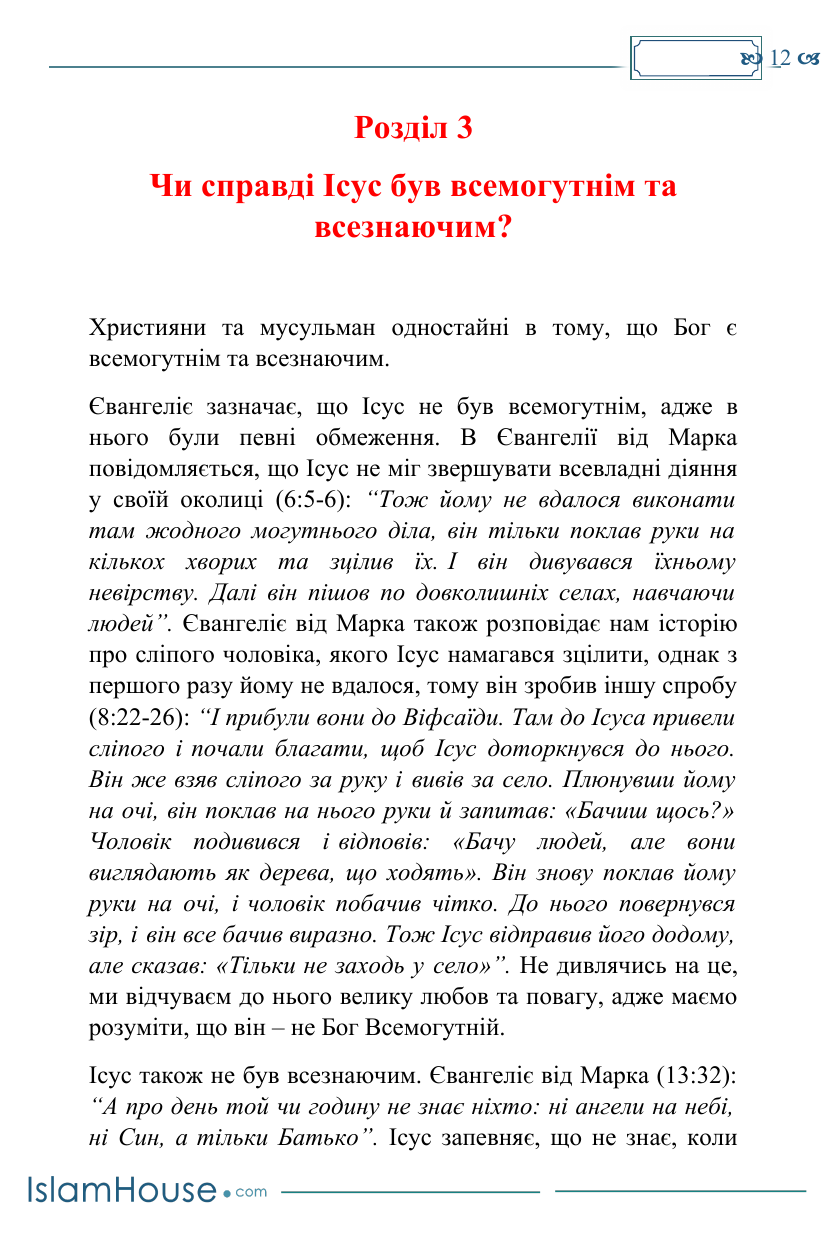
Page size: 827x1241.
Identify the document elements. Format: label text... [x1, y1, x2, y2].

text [89, 1088, 738, 1122]
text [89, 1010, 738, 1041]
text Євангеліє зазначає, що Ісус не був всемогутнім, адже в нього були певні обмеження. В Євангелії від Марка повідомляється, що Ісус не міг звершувати всевладні діяння у своїй околиці (6:5-6): “Тож йому не вдалося виконати там жодного могутнього діла, він тільки поклав руки на кількох хворих та зцілив їх. І він дивувався їхньому невірству. Далі він пішов по довколишніх селах, навчаючи людей”. Євангеліє від Марка також розповідає нам історію про сліпого чоловіка, якого Ісус намагався зцілити, однак з першого разу йому не вдалося, тому він зробив іншу спробу (8:22-26): “І прибули вони до Віфсаїди. Там до Ісуса привели сліпого і почали благати, щоб Ісус доторкнувся до нього. Він же взяв сліпого за руку і вивів за село. Плюнувши йому на очі, він поклав на нього руки й запитав: «Бачиш щось?» Чоловік подивився і відповів: «Бачу людей, але вони виглядають як дерева, що ходять». Він знову поклав йому руки на очі, і чоловік побачив чітко. До нього повернувся зір, і він все бачив виразно. Тож Ісус відправив його додому, але сказав: «Тільки не заходь у село»”. Не дивлячись на це, ми відчуваєм до нього велику любов та повагу, адже маємо розуміти, що він – не Бог Всемогутній. [89, 391, 738, 671]
text Євангеліє зазначає, що Ісус не був всемогутнім, адже в нього були певні обмеження. В Євангелії від Марка повідомляється, що Ісус не міг звершувати всевладні діяння у своїй околиці (6:5-6): “Тож йому не вдалося виконати там жодного могутнього діла, він тільки поклав руки на кількох хворих та зцілив їх. І він дивувався їхньому невірству. Далі він пішов по довколишніх селах, навчаючи людей”. Євангеліє від Марка також розповідає нам історію про сліпого чоловіка, якого Ісус намагався зцілити, однак з першого разу йому не вдалося, тому він зробив іншу спробу (8:22-26): “І прибули вони до Віфсаїди. Там до Ісуса привели сліпого і почали благати, щоб Ісус доторкнувся до нього. Він же взяв сліпого за руку і вивів за село. Плюнувши йому на очі, він поклав на нього руки й запитав: «Бачиш щось?» Чоловік подивився і відповів: «Бачу людей, але вони виглядають як дерева, що ходять». Він знову поклав йому руки на очі, і чоловік побачив чітко. До нього повернувся зір, і він все бачив виразно. Тож Ісус відправив його додому, але сказав: «Тільки не заходь у село»”. Не дивлячись на це, ми відчуваєм до нього велику любов та повагу, адже маємо розуміти, що він – не Бог Всемогутній. [89, 699, 738, 950]
text Розділ 3 [89, 107, 738, 146]
text Християни та мусульман одностайні в тому, що Бог є всемогутнім та всезнаючим. [89, 312, 738, 372]
picture [20, 1171, 541, 1209]
picture [548, 1170, 807, 1208]
text Чи справді Ісус був всемогутнім та всезнаючим? [89, 165, 738, 245]
